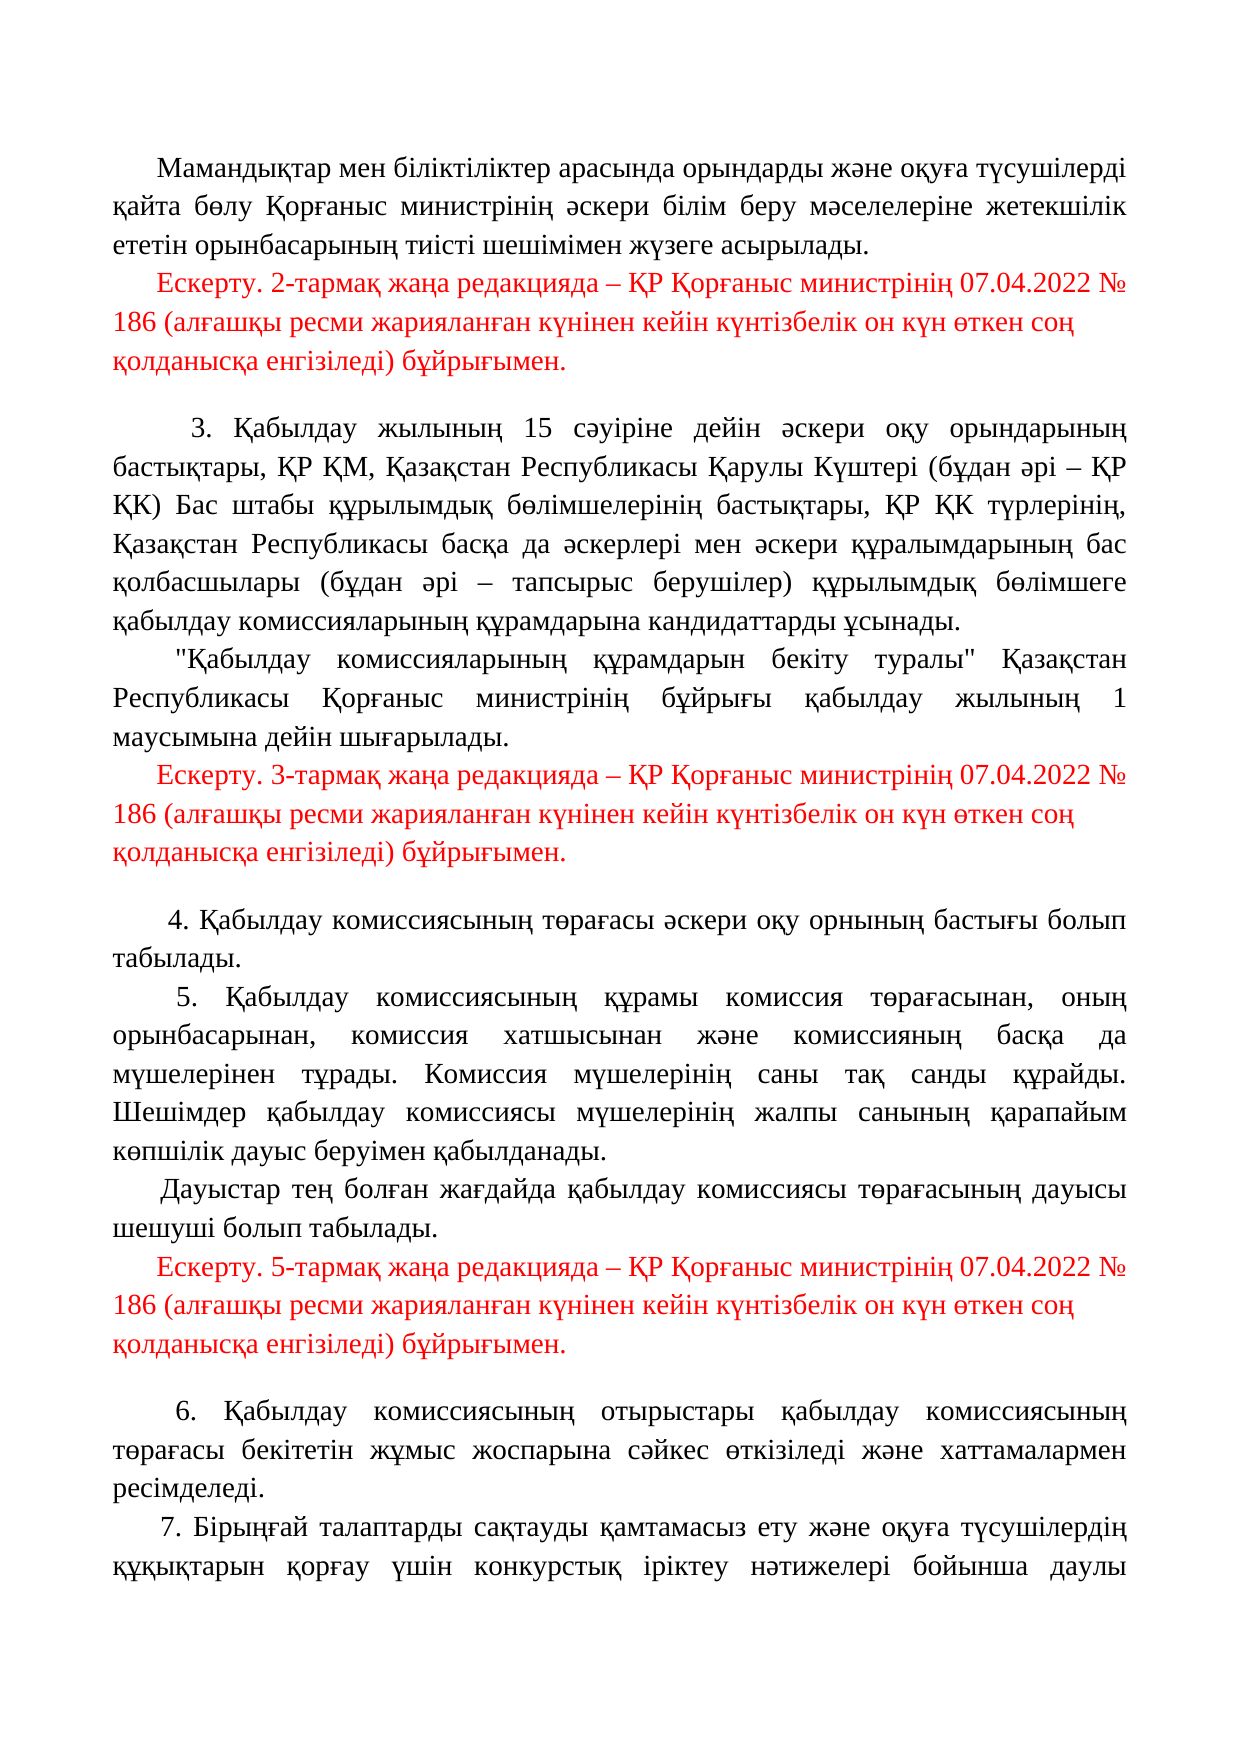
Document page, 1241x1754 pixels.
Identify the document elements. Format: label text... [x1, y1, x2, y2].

text "Қабылдау комиссияларының құрамдарын бекіту туралы" Қазақстан Республикасы Қорғаныс министрінің бұйрығы қабылдау жылының 1 маусымына дейін шығарылады. [112, 642, 1128, 752]
text Ескерту. 3-тармақ жаңа редакцияда – ҚР Қорғаныс министрінің 07.04.2022 № 186 (алғашқы ресми жарияланған күнінен кейін күнтізбелік он күн өткен соң қолданысқа енгізіледі) бұйрығымен. [112, 757, 1128, 898]
text 6. Қабылдау комиссиясының отырыстары қабылдау комиссиясының төрағасы бекітетін жұмыс жоспарына сәйкес өткізіледі және хаттамалармен ресімделеді. [112, 1393, 1128, 1504]
text Мамандықтар мен біліктіліктер арасында орындарды және оқуға түсушілерді қайта бөлу Қорғаныс министрінің әскери білім беру мәселелеріне жетекшілік ететін орынбасарының тиісті шешімімен жүзеге асырылады. [112, 150, 1128, 261]
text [112, 1509, 1128, 1581]
text Дауыстар тең болған жағдайда қабылдау комиссиясы төрағасының дауысы шешуші болып табылады. [112, 1172, 1128, 1244]
text 4. Қабылдау комиссиясының төрағасы әскери оқу орнының бастығы болып табылады. [112, 902, 1128, 974]
text 3. Қабылдау жылының 15 сәуіріне дейін әскери оқу орындарының бастықтары, ҚР ҚМ, Қазақстан Республикасы Қарулы Күштері (бұдан әрі – ҚР ҚК) Бас штабы құрылымдық бөлімшелерінің бастықтары, ҚР ҚК түрлерінің, Қазақстан Республикасы басқа да әскерлері мен әскери құралымдарының бас қолбасшылары (бұдан әрі – тапсырыс берушілер) құрылымдық бөлімшеге қабылдау комиссияларының құрамдарына кандидаттарды ұсынады. [112, 410, 1128, 637]
text 5. Қабылдау комиссиясының құрамы комиссия төрағасынан, оның орынбасарынан, комиссия хатшысынан және комиссияның басқа да мүшелерінен тұрады. Комиссия мүшелерінің саны тақ санды құрайды. Шешімдер қабылдау комиссиясы мүшелерінің жалпы санының қарапайым көпшілік дауыс беруімен қабылданады. [112, 979, 1128, 1167]
text Ескерту. 2-тармақ жаңа редакцияда – ҚР Қорғаныс министрінің 07.04.2022 № 186 (алғашқы ресми жарияланған күнінен кейін күнтізбелік он күн өткен соң қолданысқа енгізіледі) бұйрығымен. [112, 266, 1128, 406]
text Ескерту. 5-тармақ жаңа редакцияда – ҚР Қорғаныс министрінің 07.04.2022 № 186 (алғашқы ресми жарияланған күнінен кейін күнтізбелік он күн өткен соң қолданысқа енгізіледі) бұйрығымен. [112, 1249, 1128, 1389]
